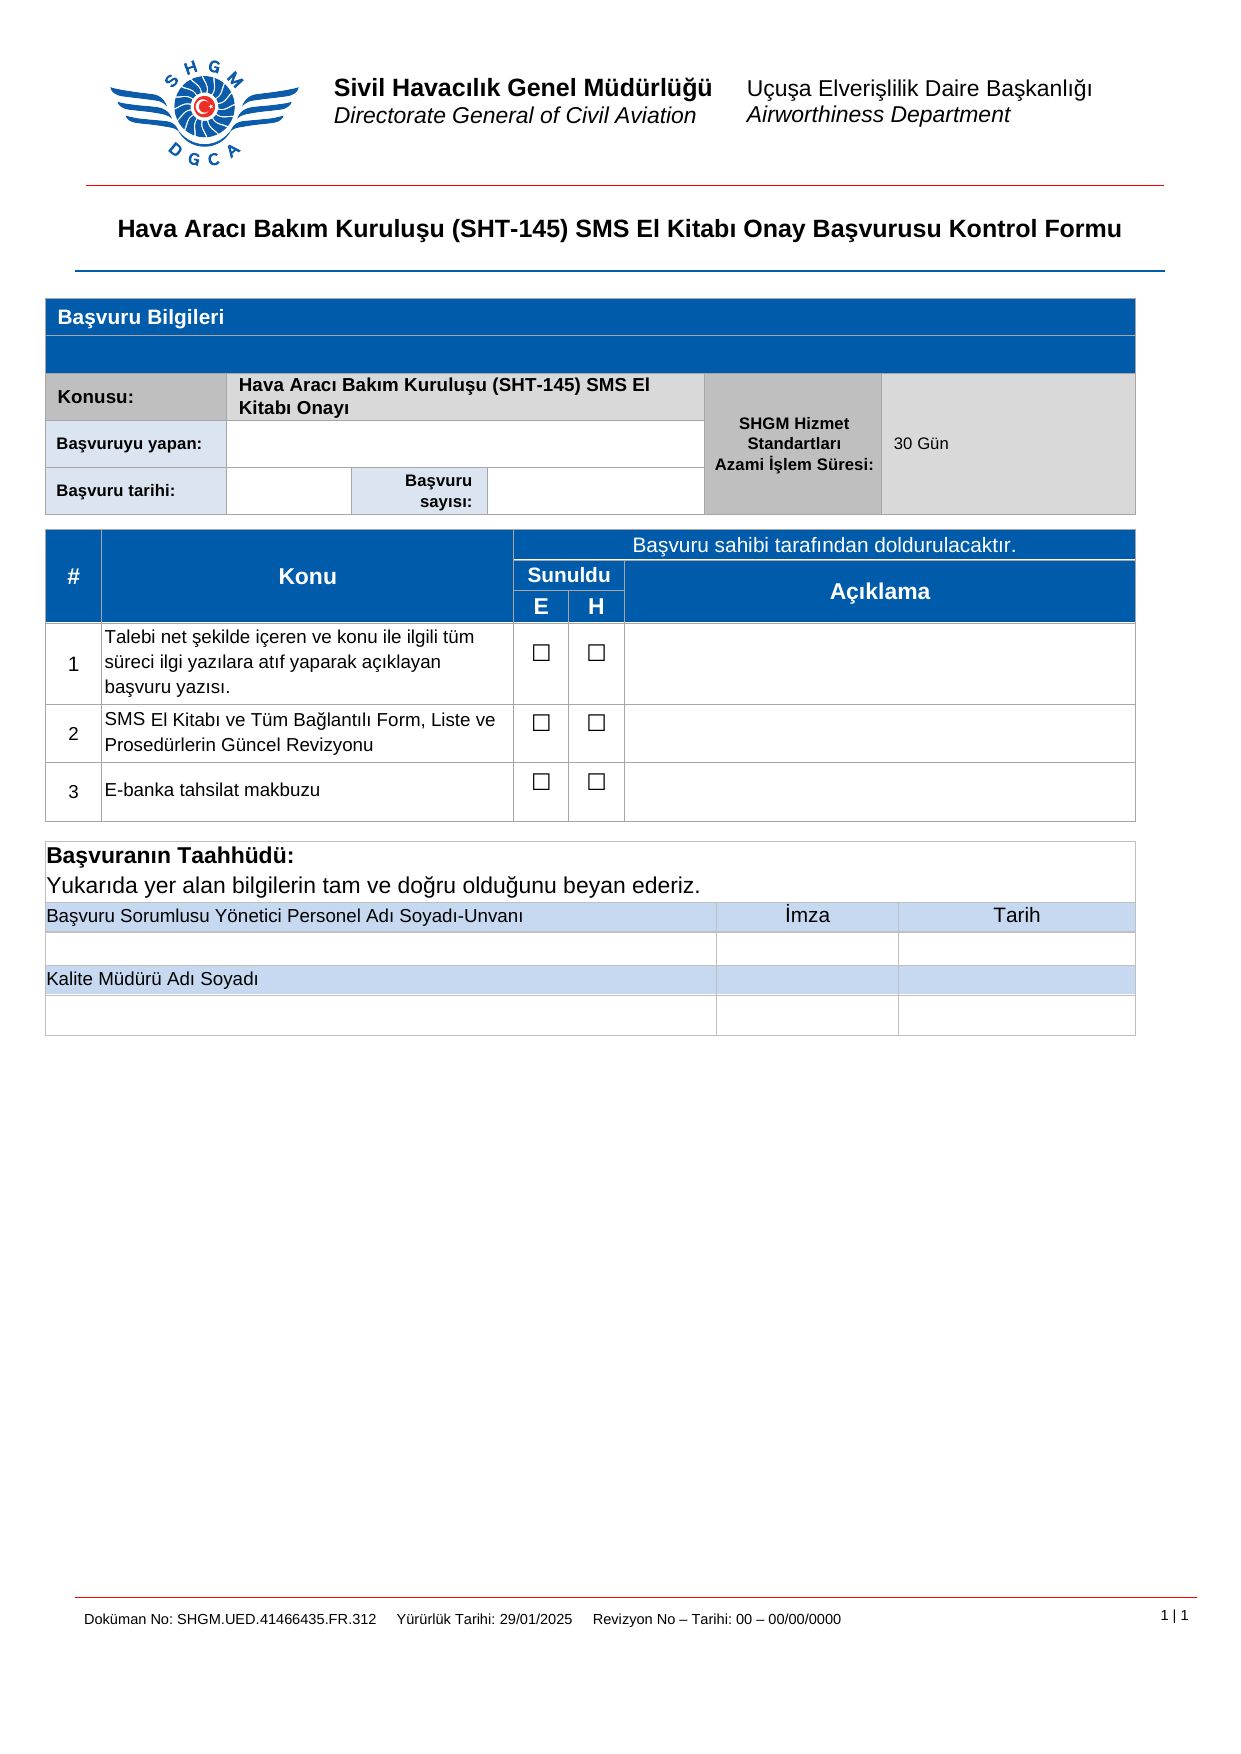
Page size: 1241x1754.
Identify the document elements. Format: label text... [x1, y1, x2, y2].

table_cell [899, 966, 1135, 994]
table_cell SHGM Hizmet Standartları Azami İşlem Süresi: [705, 374, 881, 514]
table_cell [625, 763, 1135, 821]
table_cell 2 [46, 705, 101, 762]
table_cell E [514, 591, 568, 622]
table_cell Başvuru Sorumlusu Yönetici Personel Adı Soyadı-Unvanı [46, 903, 716, 931]
table_cell [717, 996, 898, 1035]
table_cell Başvuru sayısı: [352, 468, 487, 514]
table_cell 3 [46, 763, 101, 821]
table_cell [227, 421, 704, 467]
table_cell Başvuru tarihi: [46, 468, 226, 514]
table_cell [717, 966, 898, 994]
table_cell [227, 468, 351, 514]
table_cell Hava Aracı Bakım Kuruluşu (SHT-145) SMS El Kitabı Onayı [227, 374, 704, 420]
table_cell SMS El Kitabı ve Tüm Bağlantılı Form, Liste ve Prosedürlerin Güncel Revizyonu [102, 705, 513, 762]
table_cell Açıklama [625, 561, 1135, 622]
table_cell [46, 336, 1135, 373]
table_cell 1 [46, 624, 101, 704]
table_cell [46, 996, 716, 1035]
table_cell [899, 996, 1135, 1035]
table_header Başvuru Bilgileri [46, 299, 1135, 335]
table_cell Talebi net şekilde içeren ve konu ile ilgili tüm süreci ilgi yazılara atıf yaparak açıklayan başvuru yazısı. [102, 624, 513, 704]
table_cell Kalite Müdürü Adı Soyadı [46, 966, 716, 994]
table_header Başvuru sahibi tarafından doldurulacaktır. [514, 530, 1135, 559]
table_cell [625, 705, 1135, 762]
table_cell [46, 933, 716, 965]
table_cell E-banka tahsilat makbuzu [102, 763, 513, 821]
table_cell [717, 933, 898, 965]
table_cell Başvuruyu yapan: [46, 421, 226, 467]
table_cell Sunuldu [514, 561, 624, 590]
picture [110, 60, 299, 166]
table_cell [625, 624, 1135, 704]
table_cell [899, 933, 1135, 965]
table_cell 30 Gün [882, 374, 1135, 514]
table_cell [488, 468, 704, 514]
table_header Başvuranın Taahhüdü: Yukarıda yer alan bilgilerin tam ve doğru olduğunu beyan ederiz. [46, 842, 1135, 902]
table_header Konu [102, 530, 513, 622]
table_header # [46, 530, 101, 622]
table_cell İmza [717, 903, 898, 931]
table_cell Konusu: [46, 374, 226, 420]
table_cell H [569, 591, 624, 622]
table_cell Tarih [899, 903, 1135, 931]
